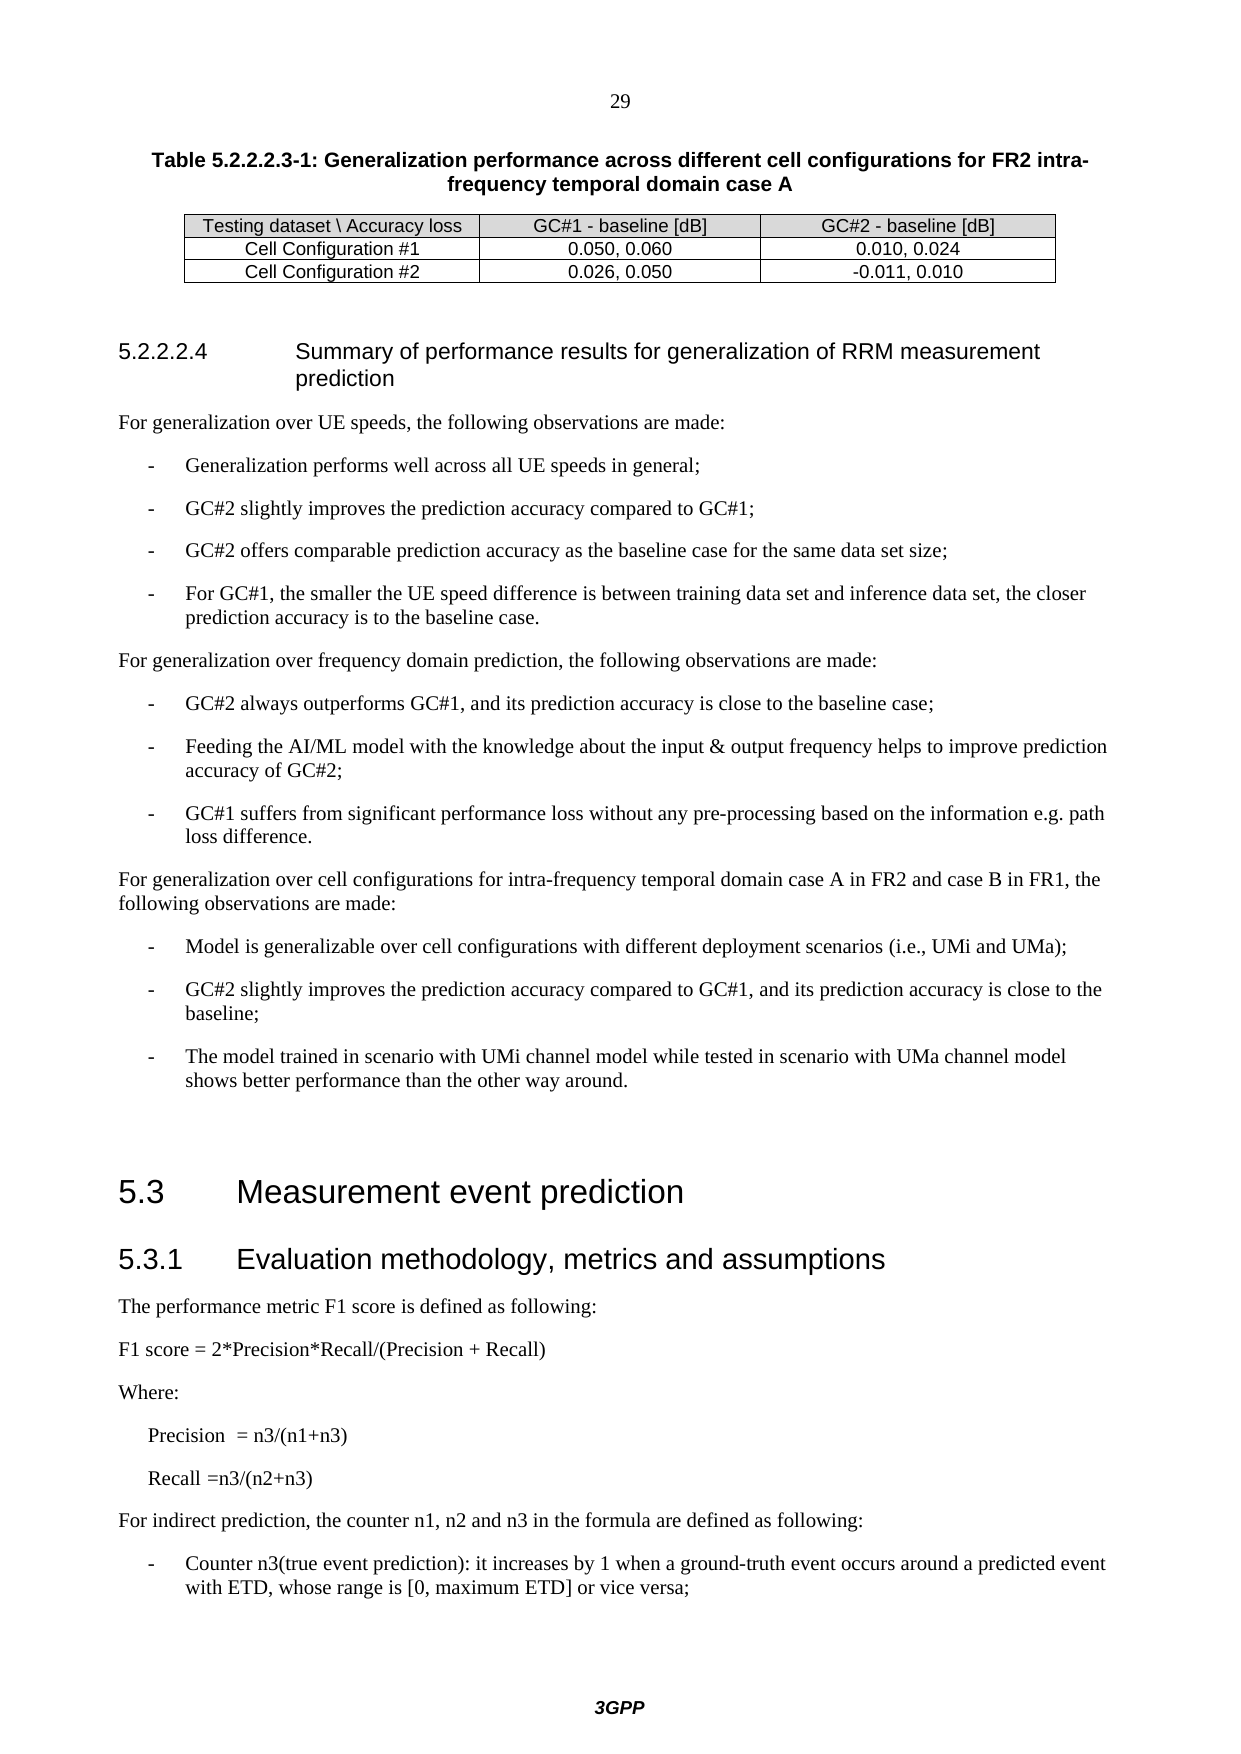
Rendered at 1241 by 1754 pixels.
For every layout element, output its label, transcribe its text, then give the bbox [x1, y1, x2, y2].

table_cell Cell Configuration #1 [185, 238, 479, 259]
table_cell Cell Configuration #2 [185, 260, 479, 282]
list The model trained in scenario with UMi channel model while tested in scenario with UMa channel model shows better performance than the other way around. [148, 1044, 1122, 1092]
list GC#2 offers comparable prediction accuracy as the baseline case for the same data set size; [148, 538, 1122, 562]
text For generalization over UE speeds, the following observations are made: [118, 410, 1122, 434]
text For generalization over frequency domain prediction, the following observations are made: [118, 648, 1122, 672]
list Model is generalizable over cell configurations with different deployment scenarios (i.e., UMi and UMa); [148, 934, 1122, 958]
text The performance metric F1 score is defined as following: [118, 1294, 1122, 1318]
text F1 score = 2*Precision*Recall/(Precision + Recall) [118, 1337, 1122, 1361]
subtitle 5.3 Measurement event prediction [118, 1172, 1122, 1211]
list Generalization performs well across all UE speeds in general; [148, 453, 1122, 477]
subtitle 5.2.2.2.4 Summary of performance results for generalization of RRM measurement prediction [118, 338, 1122, 391]
list GC#2 slightly improves the prediction accuracy compared to GC#1; [148, 495, 1122, 519]
list For GC#1, the smaller the UE speed difference is between training data set and inference data set, the closer prediction accuracy is to the baseline case. [148, 581, 1122, 629]
table_header GC#1 - baseline [dB] [480, 215, 760, 237]
table_cell -0.011, 0.010 [761, 260, 1055, 282]
list GC#2 slightly improves the prediction accuracy compared to GC#1, and its prediction accuracy is close to the baseline; [148, 977, 1122, 1025]
list Counter n3(true event prediction): it increases by 1 when a ground-truth event occurs around a predicted event with ETD, whose range is [0, maximum ETD] or vice versa; [148, 1551, 1122, 1599]
text Table 5.2.2.2.3-1: Generalization performance across different cell configurations for FR2 intra-frequency temporal domain case A [118, 147, 1122, 195]
text Precision = n3/(n1+n3) [118, 1423, 1122, 1447]
table_cell 0.010, 0.024 [761, 238, 1055, 259]
table_cell 0.026, 0.050 [480, 260, 760, 282]
text Where: [118, 1380, 1122, 1404]
text For indirect prediction, the counter n1, n2 and n3 in the formula are defined as following: [118, 1508, 1122, 1532]
table_header GC#2 - baseline [dB] [761, 215, 1055, 237]
list Feeding the AI/ML model with the knowledge about the input & output frequency helps to improve prediction accuracy of GC#2; [148, 733, 1122, 782]
list GC#2 always outperforms GC#1, and its prediction accuracy is close to the baseline case; [148, 691, 1122, 715]
text For generalization over cell configurations for intra-frequency temporal domain case A in FR2 and case B in FR1, the following observations are made: [118, 867, 1122, 915]
text Recall =n3/(n2+n3) [118, 1466, 1122, 1489]
subtitle 5.3.1 Evaluation methodology, metrics and assumptions [118, 1242, 1122, 1276]
list GC#1 suffers from significant performance loss without any pre-processing based on the information e.g. path loss difference. [148, 800, 1122, 848]
table_cell 0.050, 0.060 [480, 238, 760, 259]
table_header Testing dataset \ Accuracy loss [185, 215, 479, 237]
